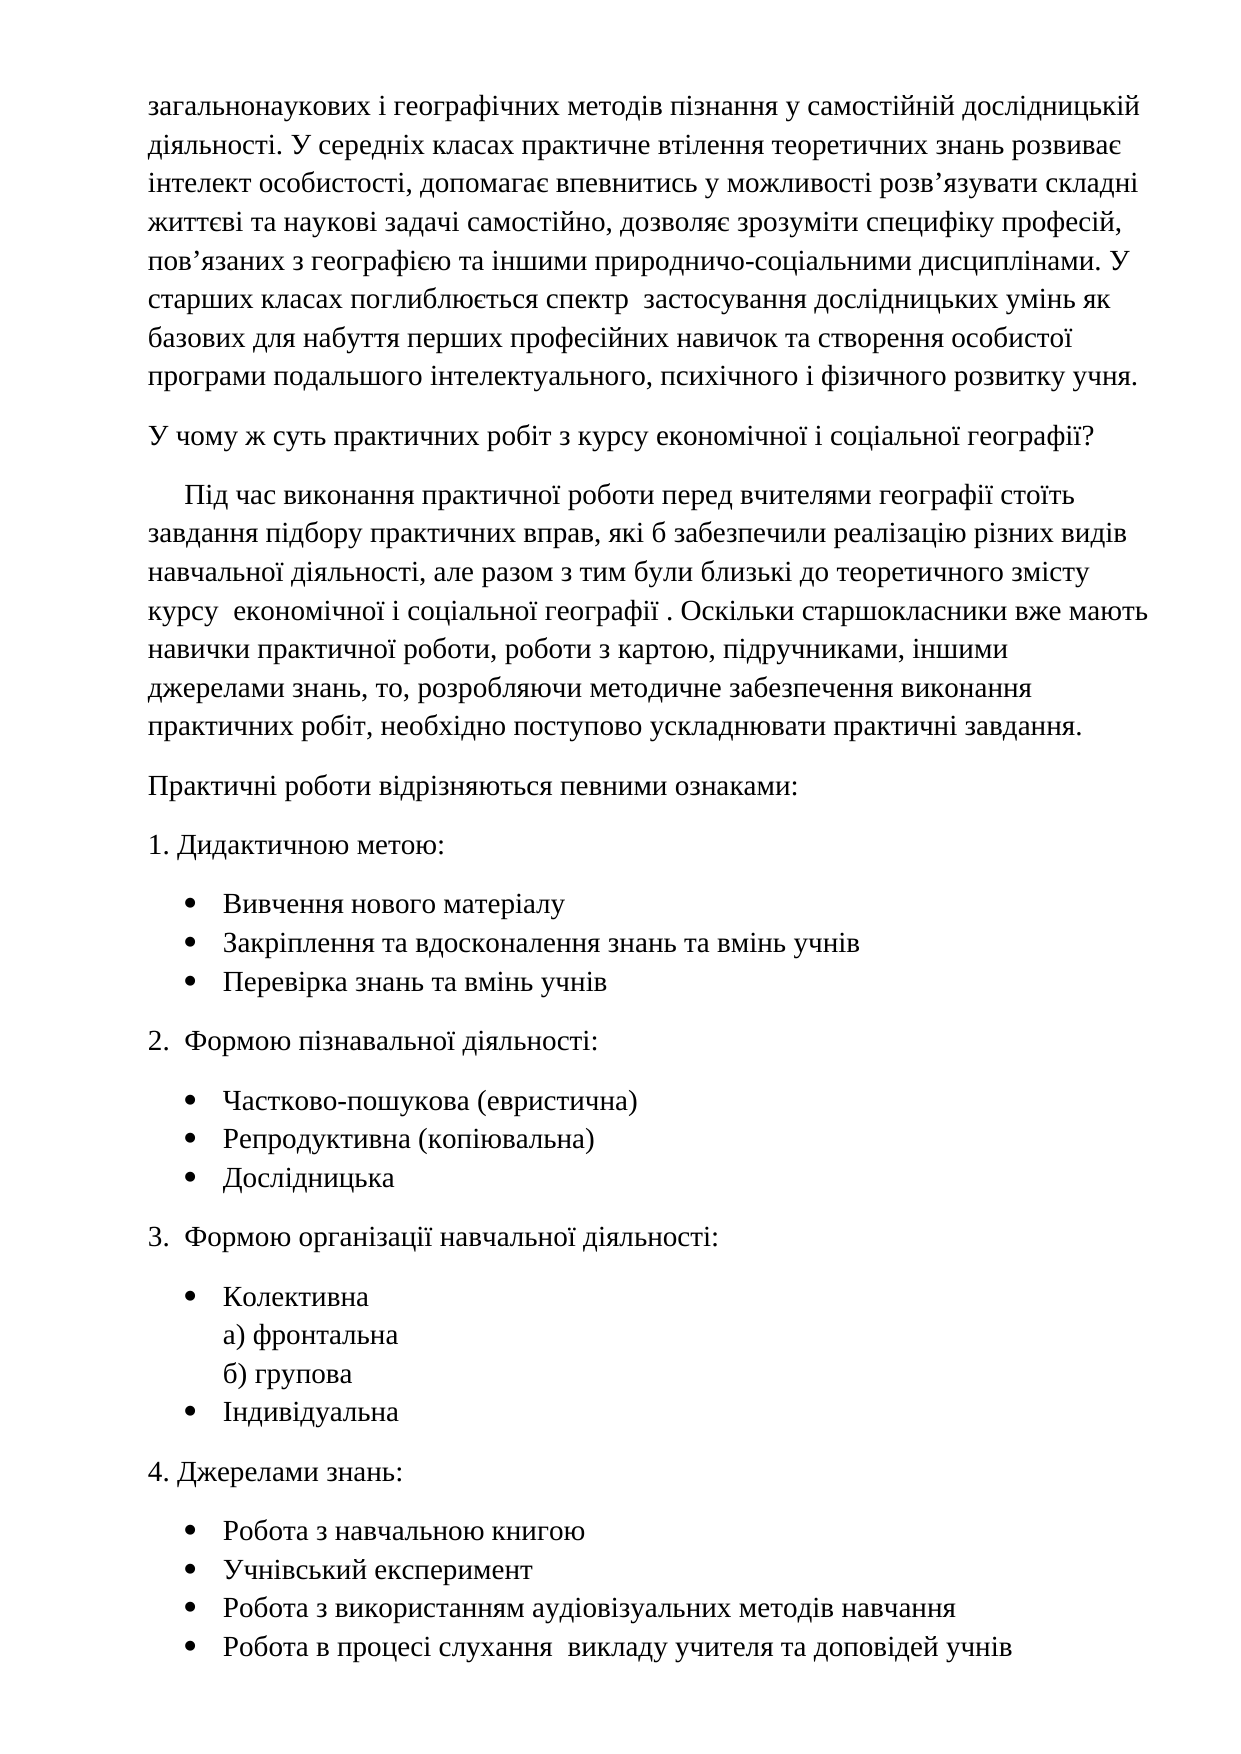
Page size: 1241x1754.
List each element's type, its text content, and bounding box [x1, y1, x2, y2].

text 1. Дидактичною метою: [148, 827, 1152, 861]
list Індивідуальна [185, 1394, 1152, 1428]
text 3. Формою організації навчальної діяльності: [148, 1219, 1152, 1253]
text Практичні роботи відрізняються певними ознаками: [148, 768, 1152, 801]
list Робота з використанням аудіовізуальних методів навчання [185, 1591, 1152, 1624]
list а) фронтальна [223, 1317, 1152, 1351]
list Робота в процесі слухання викладу учителя та доповідей учнів [185, 1629, 1152, 1663]
list Дослідницька [185, 1160, 1152, 1193]
text 2. Формою пізнавальної діяльності: [148, 1023, 1152, 1057]
list Перевірка знань та вмінь учнів [185, 964, 1152, 997]
list Вивчення нового матеріалу [185, 886, 1152, 920]
list Репродуктивна (копіювальна) [185, 1121, 1152, 1155]
list Закріплення та вдосконалення знань та вмінь учнів [185, 925, 1152, 959]
list Робота з навчальною книгою [185, 1513, 1152, 1547]
text Під час виконання практичної роботи перед вчителями географії стоїть завдання підбору практичних вправ, які б забезпечили реалізацію різних видів навчальної діяльності, але разом з тим були близькі до теоретичного змісту курсу економічної і соціальної географії . Оскільки старшокласники вже мають навички практичної роботи, роботи з картою, підручниками, іншими джерелами знань, то, розробляючи методичне забезпечення виконання практичних робіт, необхідно поступово ускладнювати практичні завдання. [148, 477, 1152, 742]
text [148, 88, 1152, 392]
list Учнівський експеримент [185, 1552, 1152, 1586]
list б) групова [223, 1356, 1152, 1389]
text У чому ж суть практичних робіт з курсу економічної і соціальної географії? [148, 418, 1152, 451]
list Частково-пошукова (евристична) [185, 1083, 1152, 1116]
text 4. Джерелами знань: [148, 1454, 1152, 1487]
list Колективна [185, 1279, 1152, 1312]
